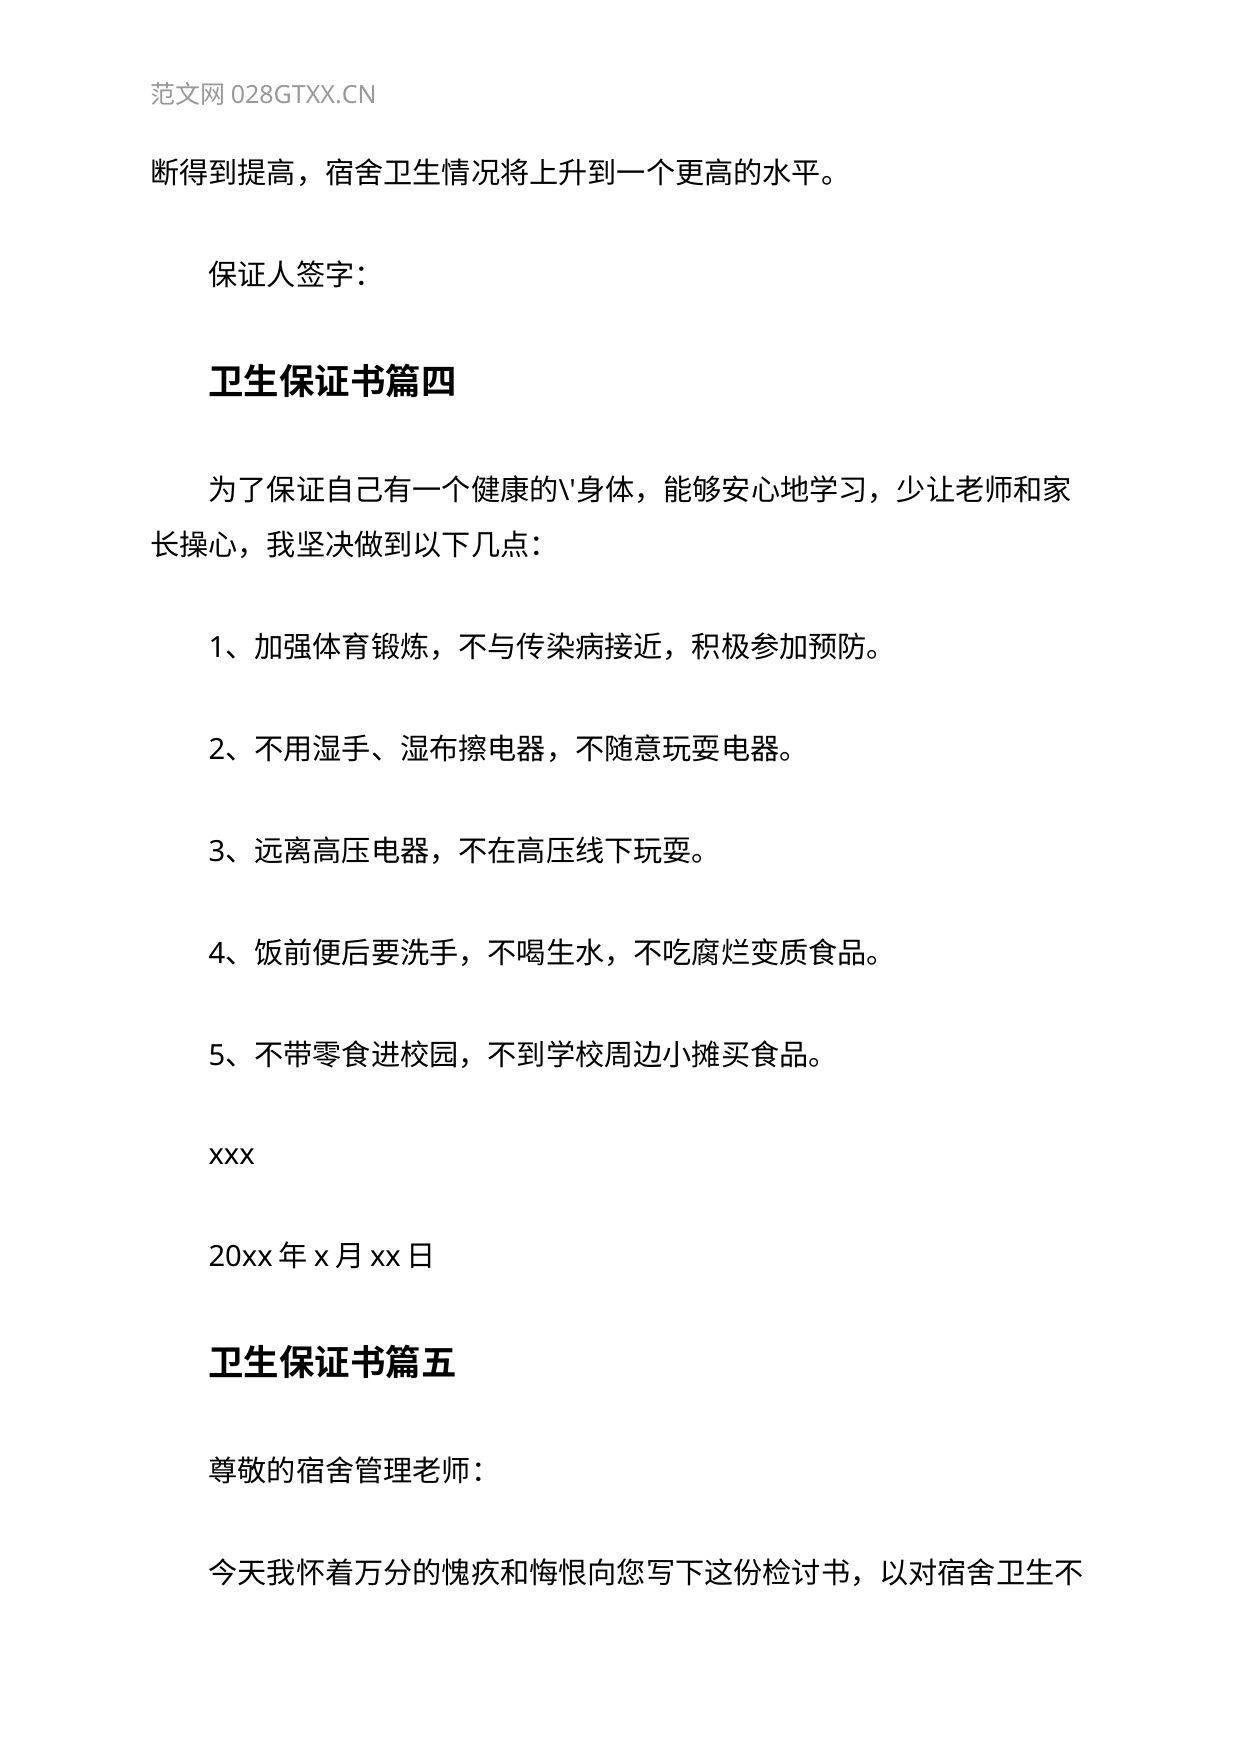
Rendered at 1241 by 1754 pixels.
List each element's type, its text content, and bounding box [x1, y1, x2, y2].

text 5、不带零食进校园，不到学校周边小摊买食品。 [150, 1032, 1090, 1074]
text 20xx年x月xx日 [150, 1232, 1090, 1274]
text 保证人签字： [150, 252, 1090, 294]
text 卫生保证书篇五 [150, 1334, 1090, 1385]
text xxx [150, 1134, 1090, 1173]
text 卫生保证书篇四 [150, 353, 1090, 405]
text 1、加强体育锻炼，不与传染病接近，积极参加预防。 [150, 624, 1090, 666]
text 为了保证自己有一个健康的\'身体，能够安心地学习，少让老师和家长操心，我坚决做到以下几点： [150, 467, 1090, 564]
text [150, 150, 1090, 192]
text 2、不用湿手、湿布擦电器，不随意玩耍电器。 [150, 726, 1090, 768]
text 3、远离高压电器，不在高压线下玩耍。 [150, 828, 1090, 870]
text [150, 1549, 1090, 1592]
text 尊敬的宿舍管理老师： [150, 1447, 1090, 1490]
text 4、饭前便后要洗手，不喝生水，不吃腐烂变质食品。 [150, 930, 1090, 972]
